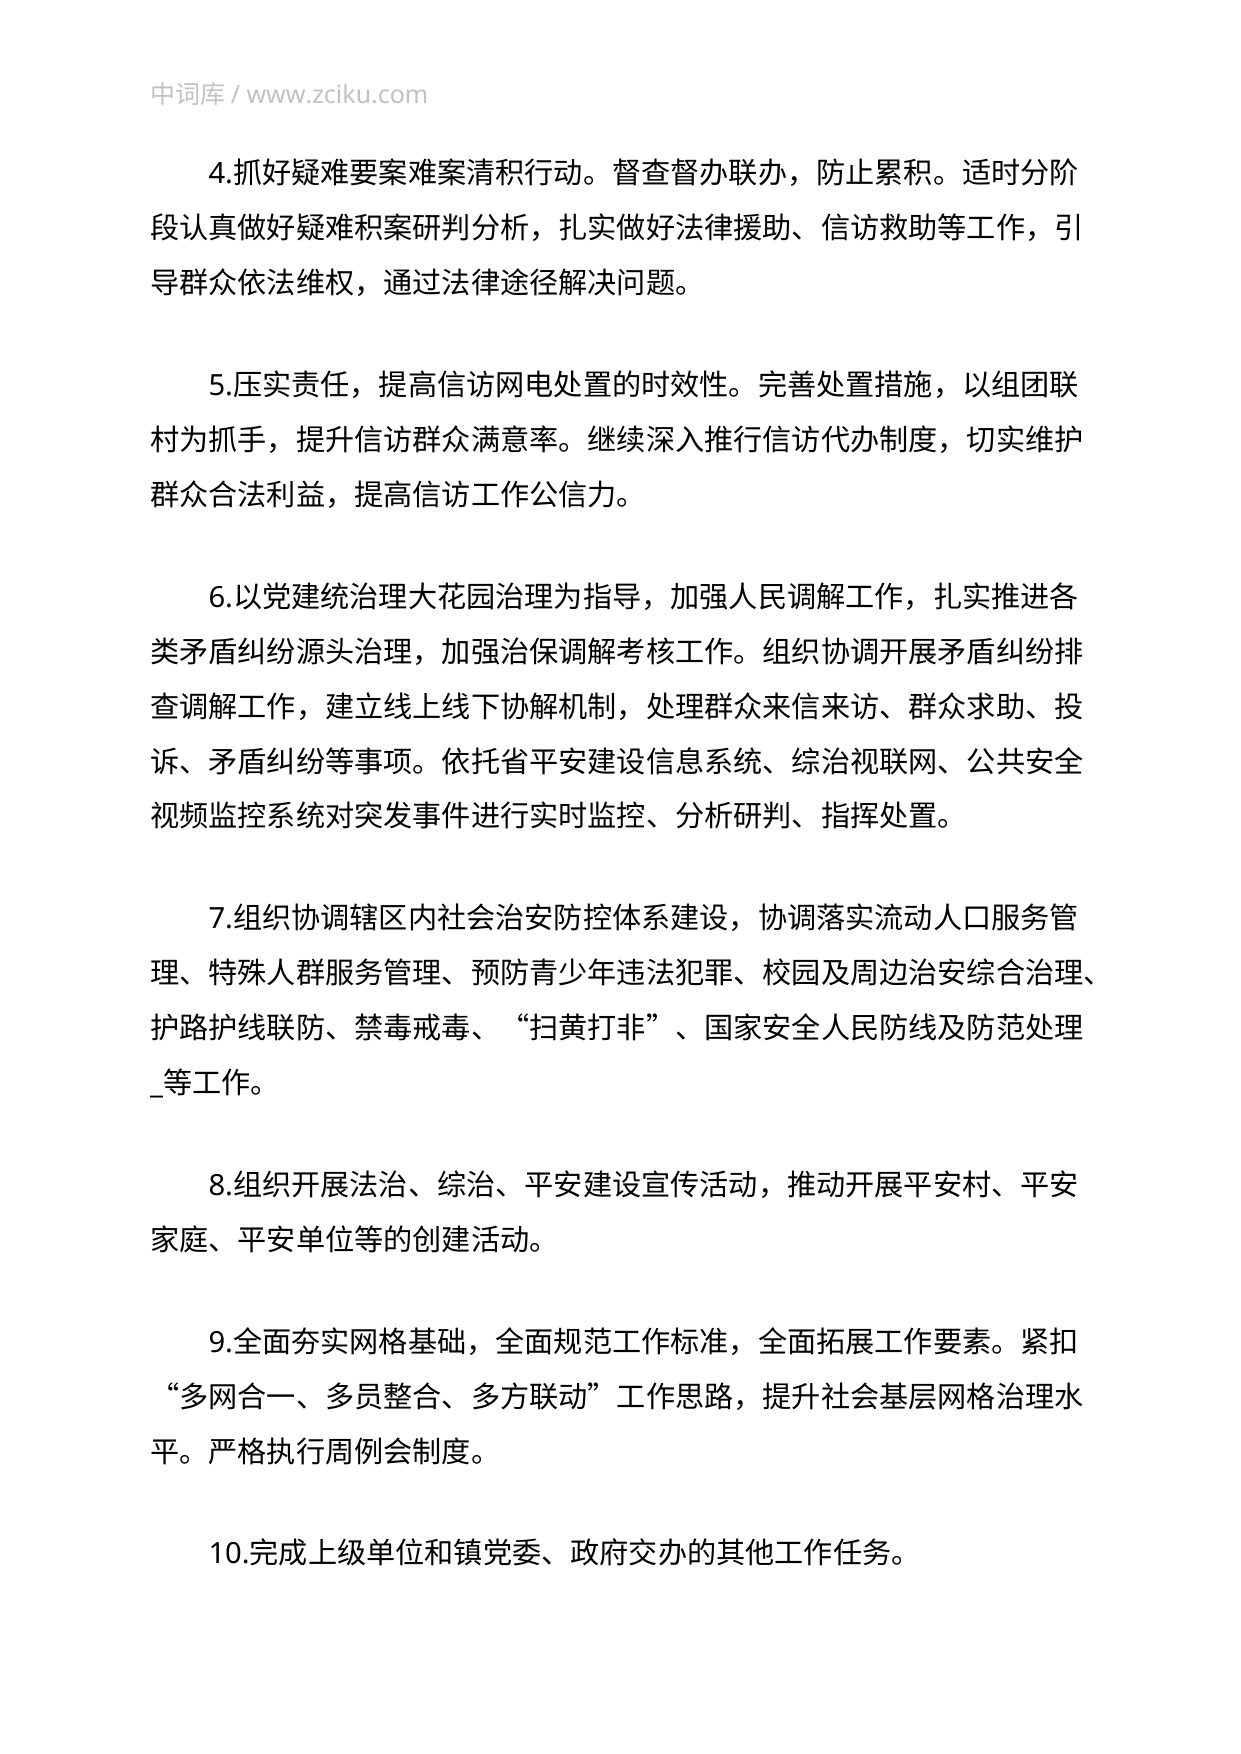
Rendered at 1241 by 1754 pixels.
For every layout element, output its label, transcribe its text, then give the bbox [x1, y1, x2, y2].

text 6.以党建统治理大花园治理为指导，加强人民调解工作，扎实推进各类矛盾纠纷源头治理，加强治保调解考核工作。组织协调开展矛盾纠纷排查调解工作，建立线上线下协解机制，处理群众来信来访、群众求助、投诉、矛盾纠纷等事项。依托省平安建设信息系统、综治视联网、公共安全视频监控系统对突发事件进行实时监控、分析研判、指挥处置。 [150, 573, 1090, 835]
text 7.组织协调辖区内社会治安防控体系建设，协调落实流动人口服务管理、特殊人群服务管理、预防青少年违法犯罪、校园及周边治安综合治理、护路护线联防、禁毒戒毒、“扫黄打非”、国家安全人民防线及防范处理_等工作。 [150, 895, 1090, 1102]
text 10.完成上级单位和镇党委、政府交办的其他工作任务。 [150, 1530, 1090, 1572]
text 4.抓好疑难要案难案清积行动。督查督办联办，防止累积。适时分阶段认真做好疑难积案研判分析，扎实做好法律援助、信访救助等工作，引导群众依法维权，通过法律途径解决问题。 [150, 150, 1090, 302]
text 9.全面夯实网格基础，全面规范工作标准，全面拓展工作要素。紧扣“多网合一、多员整合、多方联动”工作思路，提升社会基层网格治理水平。严格执行周例会制度。 [150, 1318, 1090, 1471]
text 5.压实责任，提高信访网电处置的时效性。完善处置措施，以组团联村为抓手，提升信访群众满意率。继续深入推行信访代办制度，切实维护群众合法利益，提高信访工作公信力。 [150, 362, 1090, 514]
text 8.组织开展法治、综治、平安建设宣传活动，推动开展平安村、平安家庭、平安单位等的创建活动。 [150, 1162, 1090, 1259]
